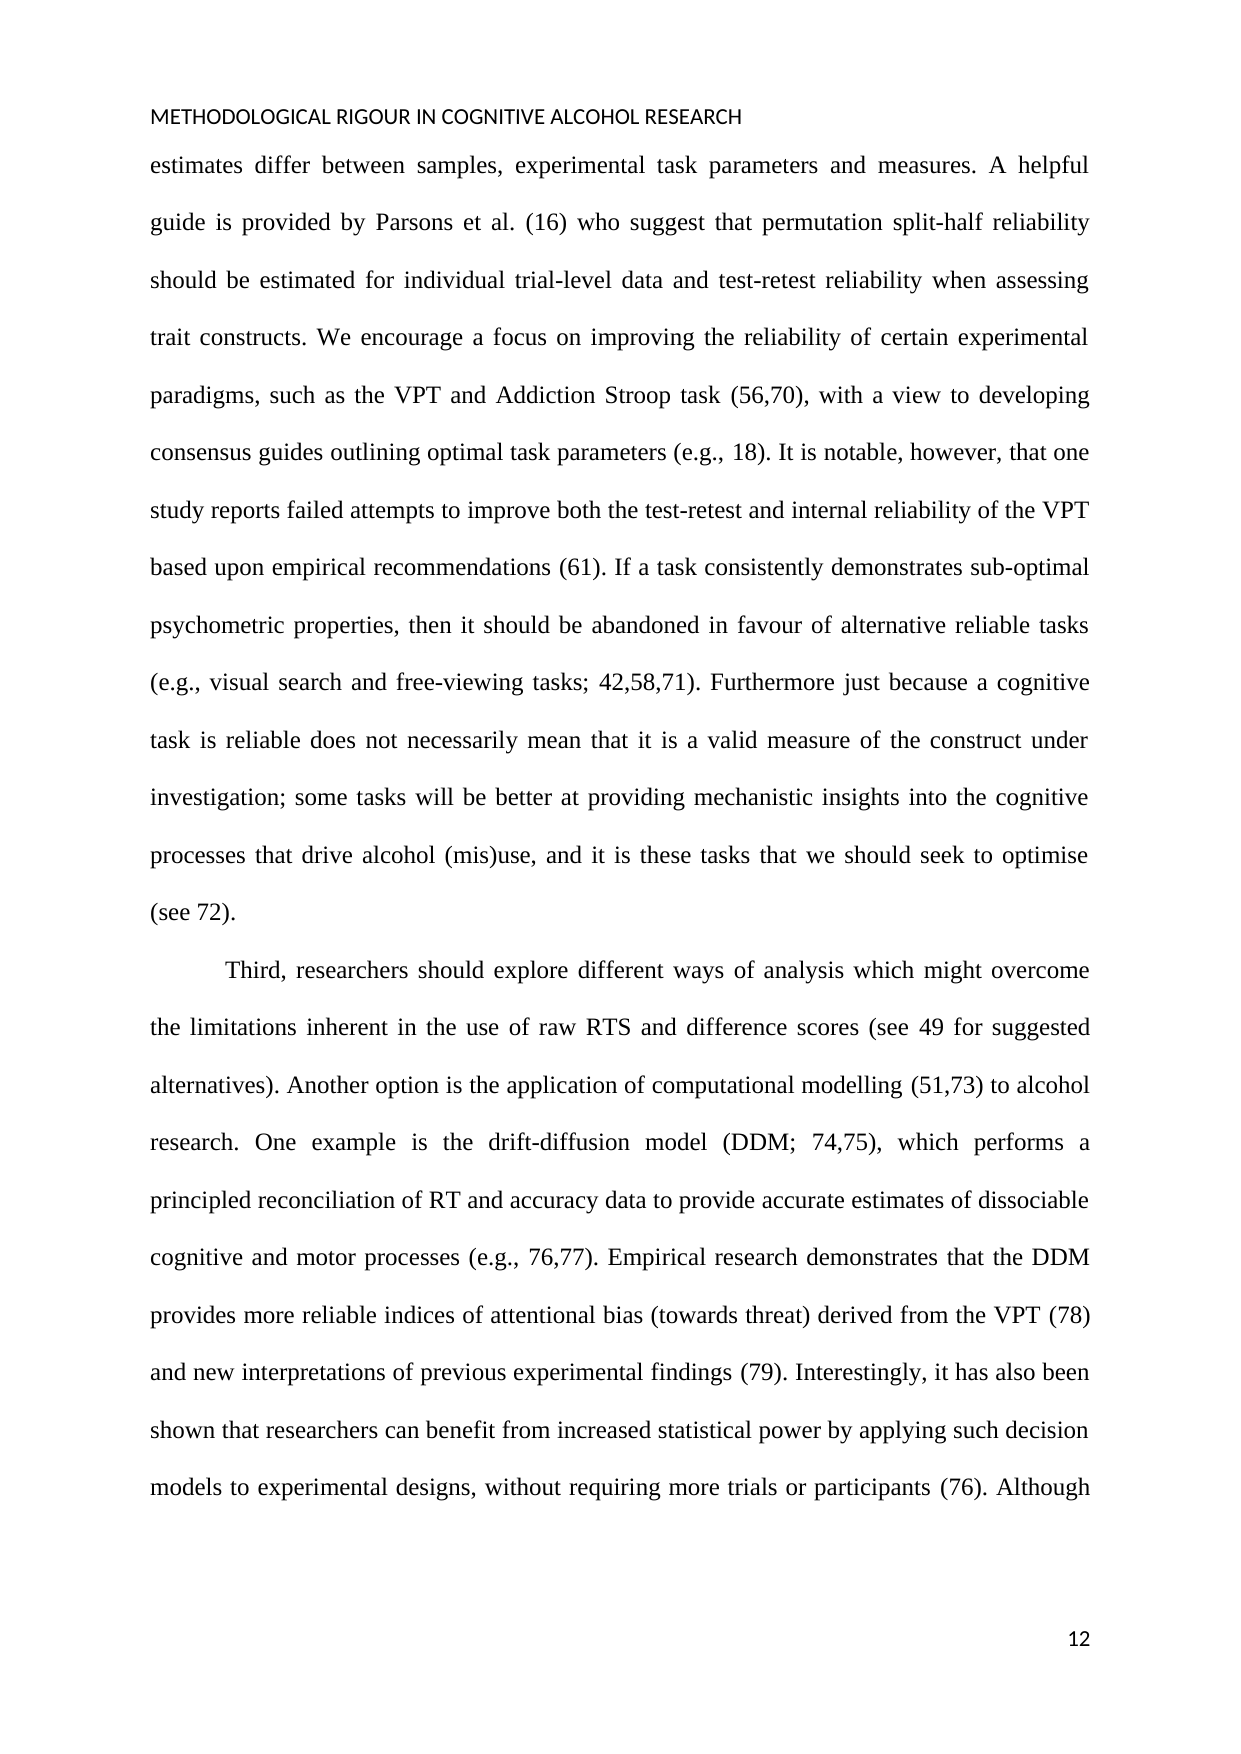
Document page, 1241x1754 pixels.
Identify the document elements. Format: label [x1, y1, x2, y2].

text [150, 955, 1090, 1501]
text [150, 150, 1090, 926]
